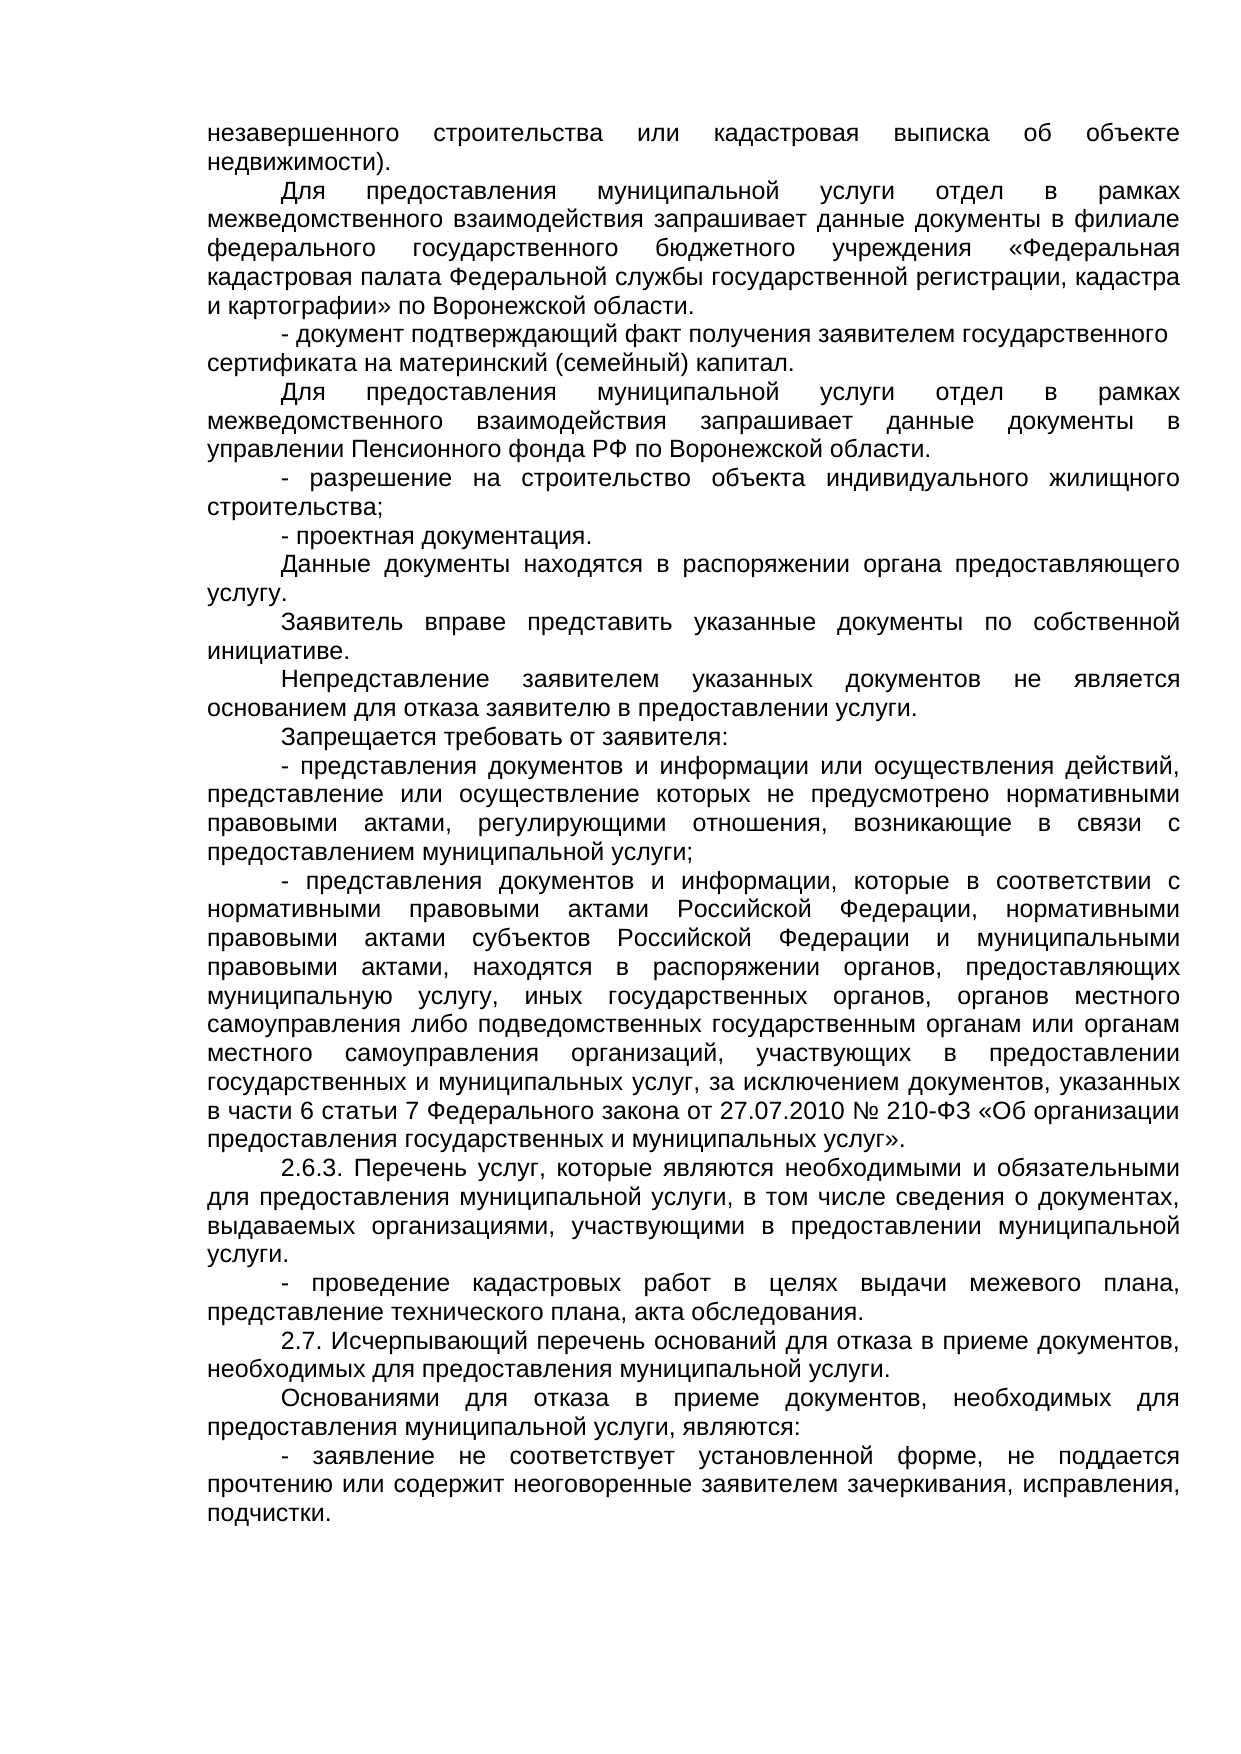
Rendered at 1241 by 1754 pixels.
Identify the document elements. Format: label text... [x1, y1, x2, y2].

text - документ подтверждающий факт получения заявителем государственного сертификата на материнский (семейный) капитал. [207, 319, 1181, 377]
text Заявитель вправе представить указанные документы по собственной инициативе. [207, 607, 1181, 664]
text Непредставление заявителем указанных документов не является основанием для отказа заявителю в предоставлении услуги. [207, 664, 1181, 722]
text Для предоставления муниципальной услуги отдел в рамках межведомственного взаимодействия запрашивает данные документы в филиале федерального государственного бюджетного учреждения «Федеральная кадастровая палата Федеральной службы государственной регистрации, кадастра и картографии» по Воронежской области. [207, 176, 1181, 319]
text Данные документы находятся в распоряжении органа предоставляющего услугу. [207, 549, 1181, 607]
text Для предоставления муниципальной услуги отдел в рамках межведомственного взаимодействия запрашивает данные документы в управлении Пенсионного фонда РФ по Воронежской области. [207, 377, 1181, 463]
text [207, 118, 1181, 176]
text 2.7. Исчерпывающий перечень оснований для отказа в приеме документов, необходимых для предоставления муниципальной услуги. [207, 1326, 1181, 1383]
text - проектная документация. [207, 521, 1181, 549]
text - представления документов и информации, которые в соответствии с нормативными правовыми актами Российской Федерации, нормативными правовыми актами субъектов Российской Федерации и муниципальными правовыми актами, находятся в распоряжении органов, предоставляющих муниципальную услугу, иных государственных органов, органов местного самоуправления либо подведомственных государственным органам или органам местного самоуправления организаций, участвующих в предоставлении государственных и муниципальных услуг, за исключением документов, указанных в части 6 статьи 7 Федерального закона от 27.07.2010 № 210-ФЗ «Об организации предоставления государственных и муниципальных услуг». [207, 866, 1181, 1153]
text - проведение кадастровых работ в целях выдачи межевого плана, представление технического плана, акта обследования. [207, 1268, 1181, 1326]
text Запрещается требовать от заявителя: [207, 722, 1181, 751]
text - заявление не соответствует установленной форме, не поддается прочтению или содержит неоговоренные заявителем зачеркивания, исправления, подчистки. [207, 1441, 1181, 1527]
text Основаниями для отказа в приеме документов, необходимых для предоставления муниципальной услуги, являются: [207, 1383, 1181, 1441]
text - представления документов и информации или осуществления действий, представление или осуществление которых не предусмотрено нормативными правовыми актами, регулирующими отношения, возникающие в связи с предоставлением муниципальной услуги; [207, 751, 1181, 866]
text - разрешение на строительство объекта индивидуального жилищного строительства; [207, 463, 1181, 521]
text 2.6.3. Перечень услуг, которые являются необходимыми и обязательными для предоставления муниципальной услуги, в том числе сведения о документах, выдаваемых организациями, участвующими в предоставлении муниципальной услуги. [207, 1153, 1181, 1268]
